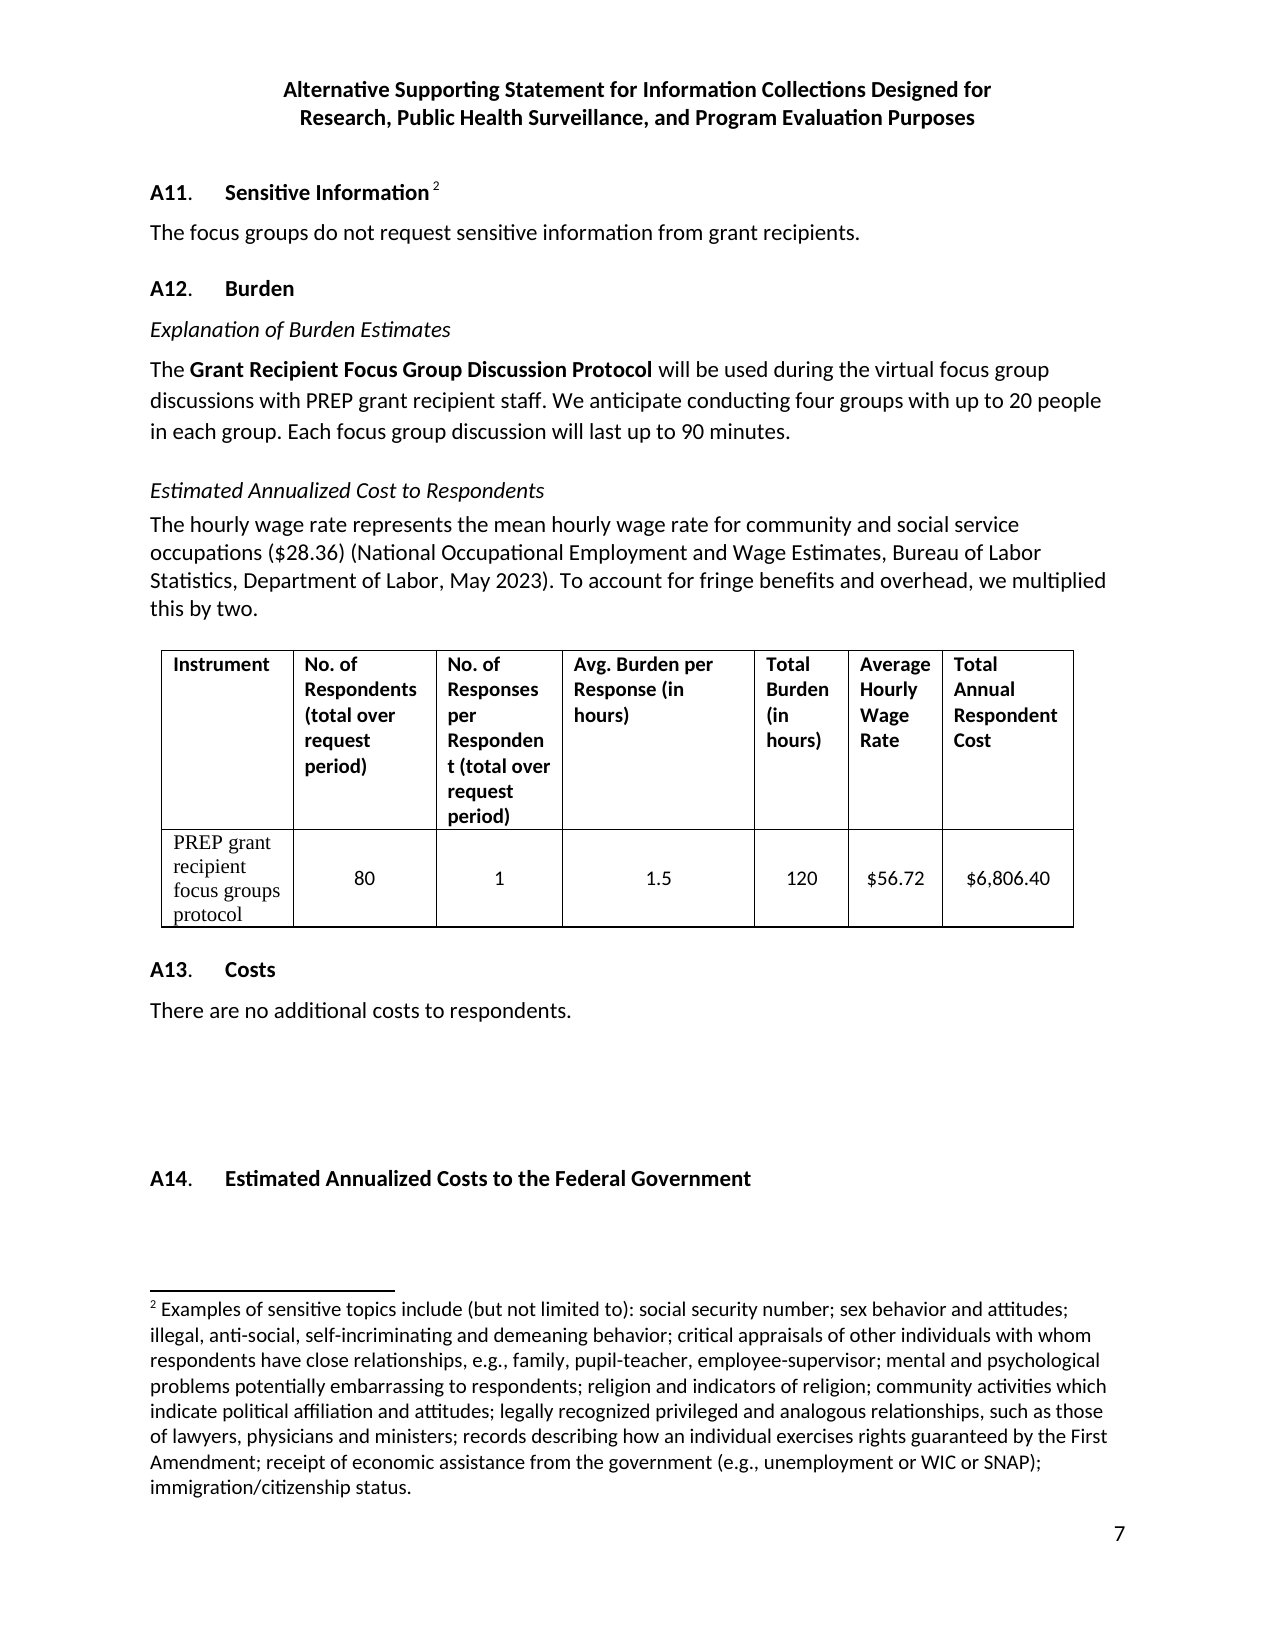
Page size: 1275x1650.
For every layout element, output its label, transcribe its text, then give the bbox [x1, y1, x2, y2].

list The Grant Recipient Focus Group Discussion Protocol will be used during the virtual focus group discussions with PREP grant recipient staff. We anticipate conducting four groups with up to 20 people in each group. Each focus group discussion will last up to 90 minutes. [150, 356, 1125, 445]
text Explanation of Burden Estimates [150, 315, 1125, 343]
table_cell PREP grant recipient focus groups protocol [162, 830, 293, 926]
text The hourly wage rate represents the mean hourly wage rate for community and social service occupations ($28.36) (National Occupational Employment and Wage Estimates, Bureau of Labor Statistics, Department of Labor, May 2023). To account for fringe benefits and overhead, we multiplied this by two. [150, 510, 1125, 622]
table_header No. of Respondents (total over request period) [294, 651, 436, 829]
text A13. Costs [150, 956, 1125, 983]
table_header Total Annual Respondent Cost [943, 651, 1073, 829]
text There are no additional costs to respondents. [150, 996, 1125, 1024]
text A12. Burden [150, 274, 1125, 303]
table_header Instrument [162, 651, 293, 829]
table_cell $56.72 [849, 830, 942, 926]
table_cell $6,806.40 [943, 830, 1073, 926]
text The focus groups do not request sensitive information from grant recipients. [150, 218, 1125, 247]
table_cell 120 [755, 830, 848, 926]
table_header Avg. Burden per Response (in hours) [563, 651, 754, 829]
text A11. Sensitive Information [150, 178, 1125, 206]
table_cell 1 [437, 830, 562, 926]
text A14. Estimated Annualized Costs to the Federal Government [150, 1164, 1125, 1192]
text Estimated Annualized Cost to Respondents [150, 476, 1125, 504]
table_header Total Burden (in hours) [755, 651, 848, 829]
table_cell 80 [294, 830, 436, 926]
table_header No. of Responses per Respondent (total over request period) [437, 651, 562, 829]
table_cell 1.5 [563, 830, 754, 926]
table_header Average Hourly Wage Rate [849, 651, 942, 829]
